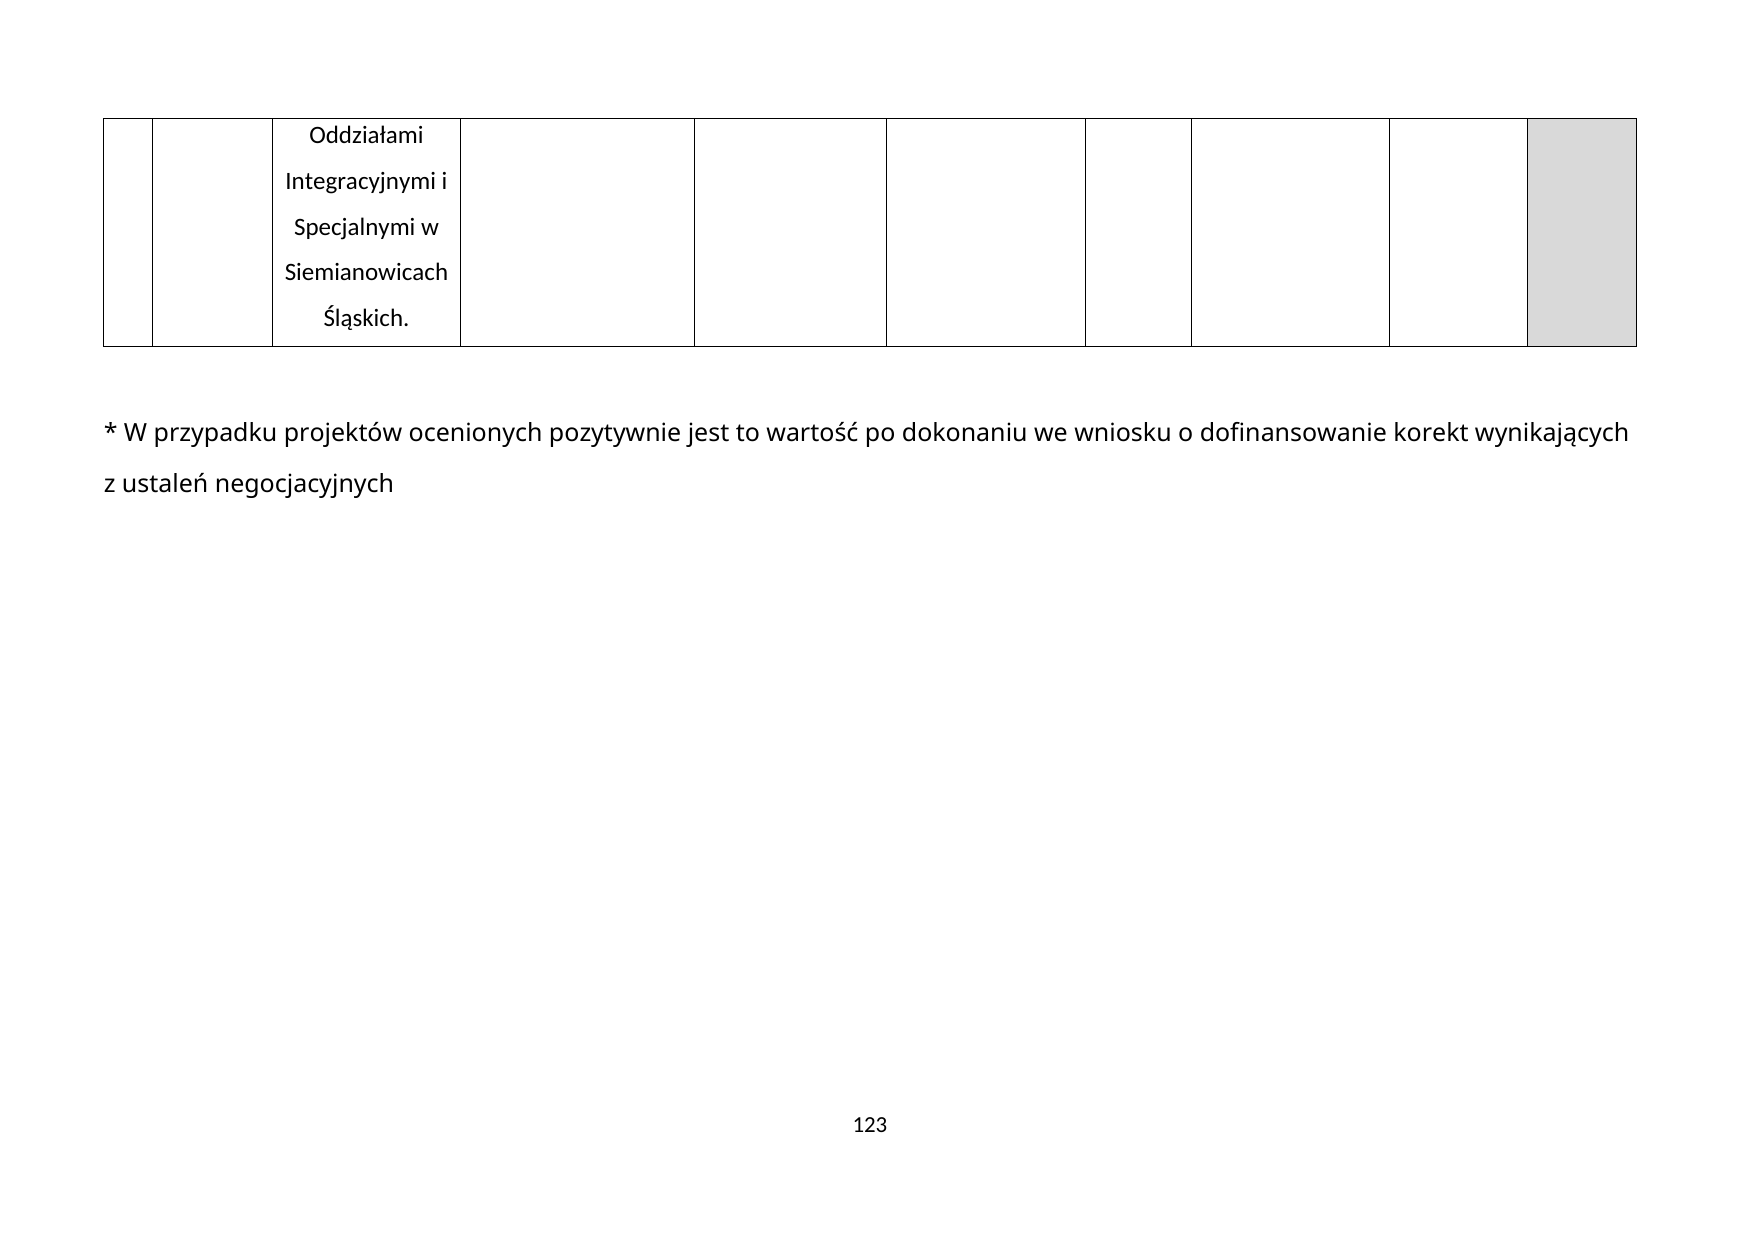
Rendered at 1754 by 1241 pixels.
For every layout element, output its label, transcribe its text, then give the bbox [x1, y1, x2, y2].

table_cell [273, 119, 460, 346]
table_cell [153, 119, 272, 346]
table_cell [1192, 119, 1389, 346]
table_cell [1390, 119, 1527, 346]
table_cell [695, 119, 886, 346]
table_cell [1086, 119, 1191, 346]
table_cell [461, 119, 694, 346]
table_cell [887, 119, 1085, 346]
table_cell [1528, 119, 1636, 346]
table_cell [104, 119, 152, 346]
text * W przypadku projektów ocenionych pozytywnie jest to wartość po dokonaniu we wniosku o dofinansowanie korekt wynikających z ustaleń negocjacyjnych [103, 414, 1636, 499]
